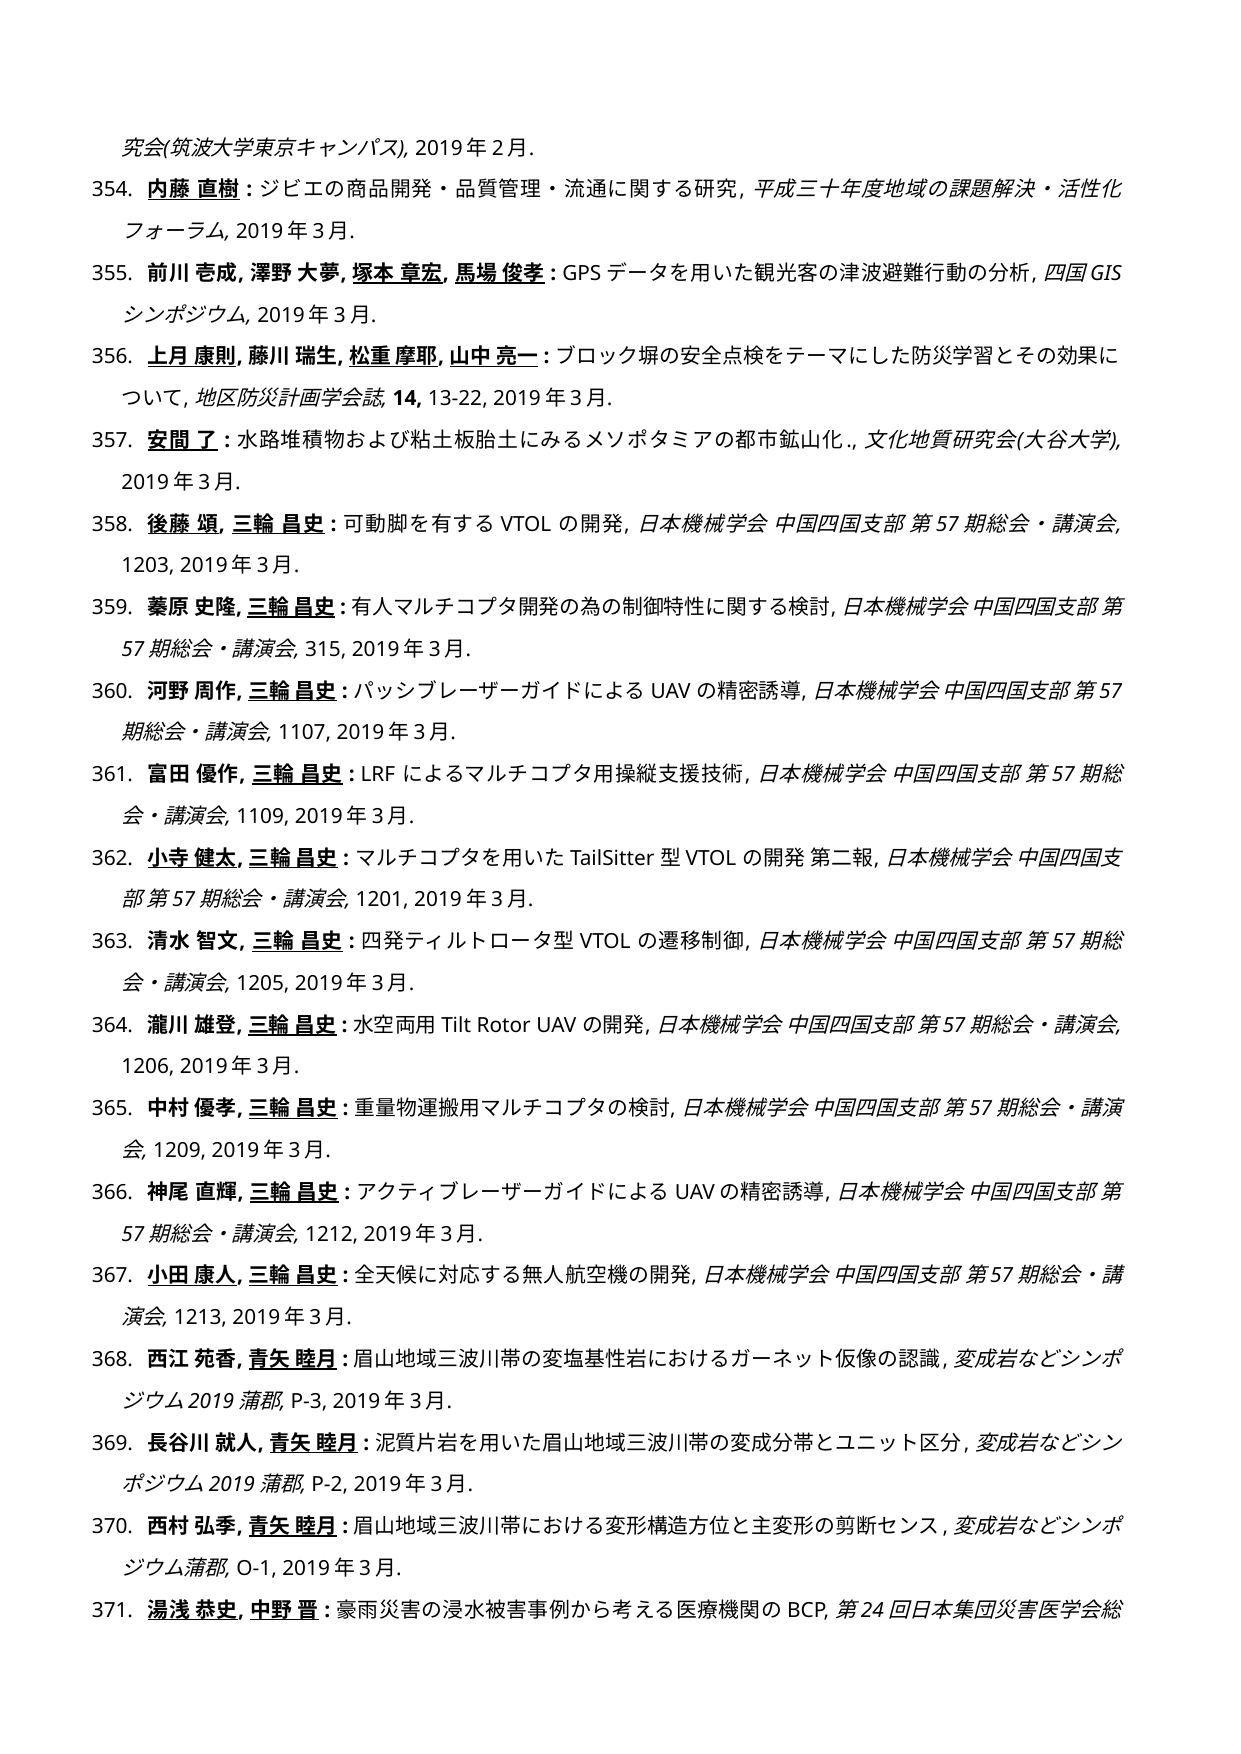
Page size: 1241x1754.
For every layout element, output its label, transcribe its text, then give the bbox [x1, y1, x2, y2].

list 神尾 直輝, 三輪 昌史 : アクティブレーザーガイドによるUAVの精密誘導, 日本機械学会 中国四国支部 第57期総会・講演会, 1212, 2019年3月. [92, 1169, 1122, 1253]
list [92, 1587, 1122, 1629]
list 後藤 頌, 三輪 昌史 : 可動脚を有するVTOL の開発, 日本機械学会 中国四国支部 第57期総会・講演会, 1203, 2019年3月. [92, 501, 1122, 584]
list 瀧川 雄登, 三輪 昌史 : 水空両用Tilt Rotor UAV の開発, 日本機械学会 中国四国支部 第57期総会・講演会, 1206, 2019年3月. [92, 1002, 1122, 1086]
list 河野 周作, 三輪 昌史 : パッシブレーザーガイドによるUAV の精密誘導, 日本機械学会 中国四国支部 第57期総会・講演会, 1107, 2019年3月. [92, 668, 1122, 752]
list 西村 弘季, 青矢 睦月 : 眉山地域三波川帯における変形構造方位と主変形の剪断センス, 変成岩などシンポジウム蒲郡, O-1, 2019年3月. [92, 1503, 1122, 1587]
list 前川 壱成, 澤野 大夢, 塚本 章宏, 馬場 俊孝 : GPSデータを用いた観光客の津波避難行動の分析, 四国GISシンポジウム, 2019年3月. [92, 250, 1122, 334]
list 安間 了 : 水路堆積物および粘土板胎土にみるメソポタミアの都市鉱山化., 文化地質研究会(大谷大学), 2019年3月. [92, 417, 1122, 501]
list 上月 康則, 藤川 瑞生, 松重 摩耶, 山中 亮一 : ブロック塀の安全点検をテーマにした防災学習とその効果について, 地区防災計画学会誌, 14, 13-22, 2019年3月. [92, 334, 1122, 417]
list 小寺 健太, 三輪 昌史 : マルチコプタを用いたTailSitter 型VTOL の開発 第二報, 日本機械学会 中国四国支部 第57期総会・講演会, 1201, 2019年3月. [92, 835, 1122, 919]
list 富田 優作, 三輪 昌史 : LRF によるマルチコプタ用操縦支援技術, 日本機械学会 中国四国支部 第57期総会・講演会, 1109, 2019年3月. [92, 752, 1122, 835]
list 西江 苑香, 青矢 睦月 : 眉山地域三波川帯の変塩基性岩におけるガーネット仮像の認識, 変成岩などシンポジウム2019蒲郡, P-3, 2019年3月. [92, 1336, 1122, 1420]
list 内藤 直樹 : ジビエの商品開発・品質管理・流通に関する研究, 平成三十年度地域の課題解決・活性化フォーラム, 2019年3月. [92, 167, 1122, 250]
list 蓁原 史隆, 三輪 昌史 : 有人マルチコプタ開発の為の制御特性に関する検討, 日本機械学会 中国四国支部 第57期総会・講演会, 315, 2019年3月. [92, 584, 1122, 668]
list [92, 125, 1122, 167]
list 中村 優孝, 三輪 昌史 : 重量物運搬用マルチコプタの検討, 日本機械学会 中国四国支部 第57期総会・講演会, 1209, 2019年3月. [92, 1086, 1122, 1169]
list 清水 智文, 三輪 昌史 : 四発ティルトロータ型VTOL の遷移制御, 日本機械学会 中国四国支部 第57期総会・講演会, 1205, 2019年3月. [92, 919, 1122, 1002]
list 小田 康人, 三輪 昌史 : 全天候に対応する無人航空機の開発, 日本機械学会 中国四国支部 第57期総会・講演会, 1213, 2019年3月. [92, 1253, 1122, 1336]
list 長谷川 就人, 青矢 睦月 : 泥質片岩を用いた眉山地域三波川帯の変成分帯とユニット区分, 変成岩などシンポジウム2019蒲郡, P-2, 2019年3月. [92, 1420, 1122, 1503]
